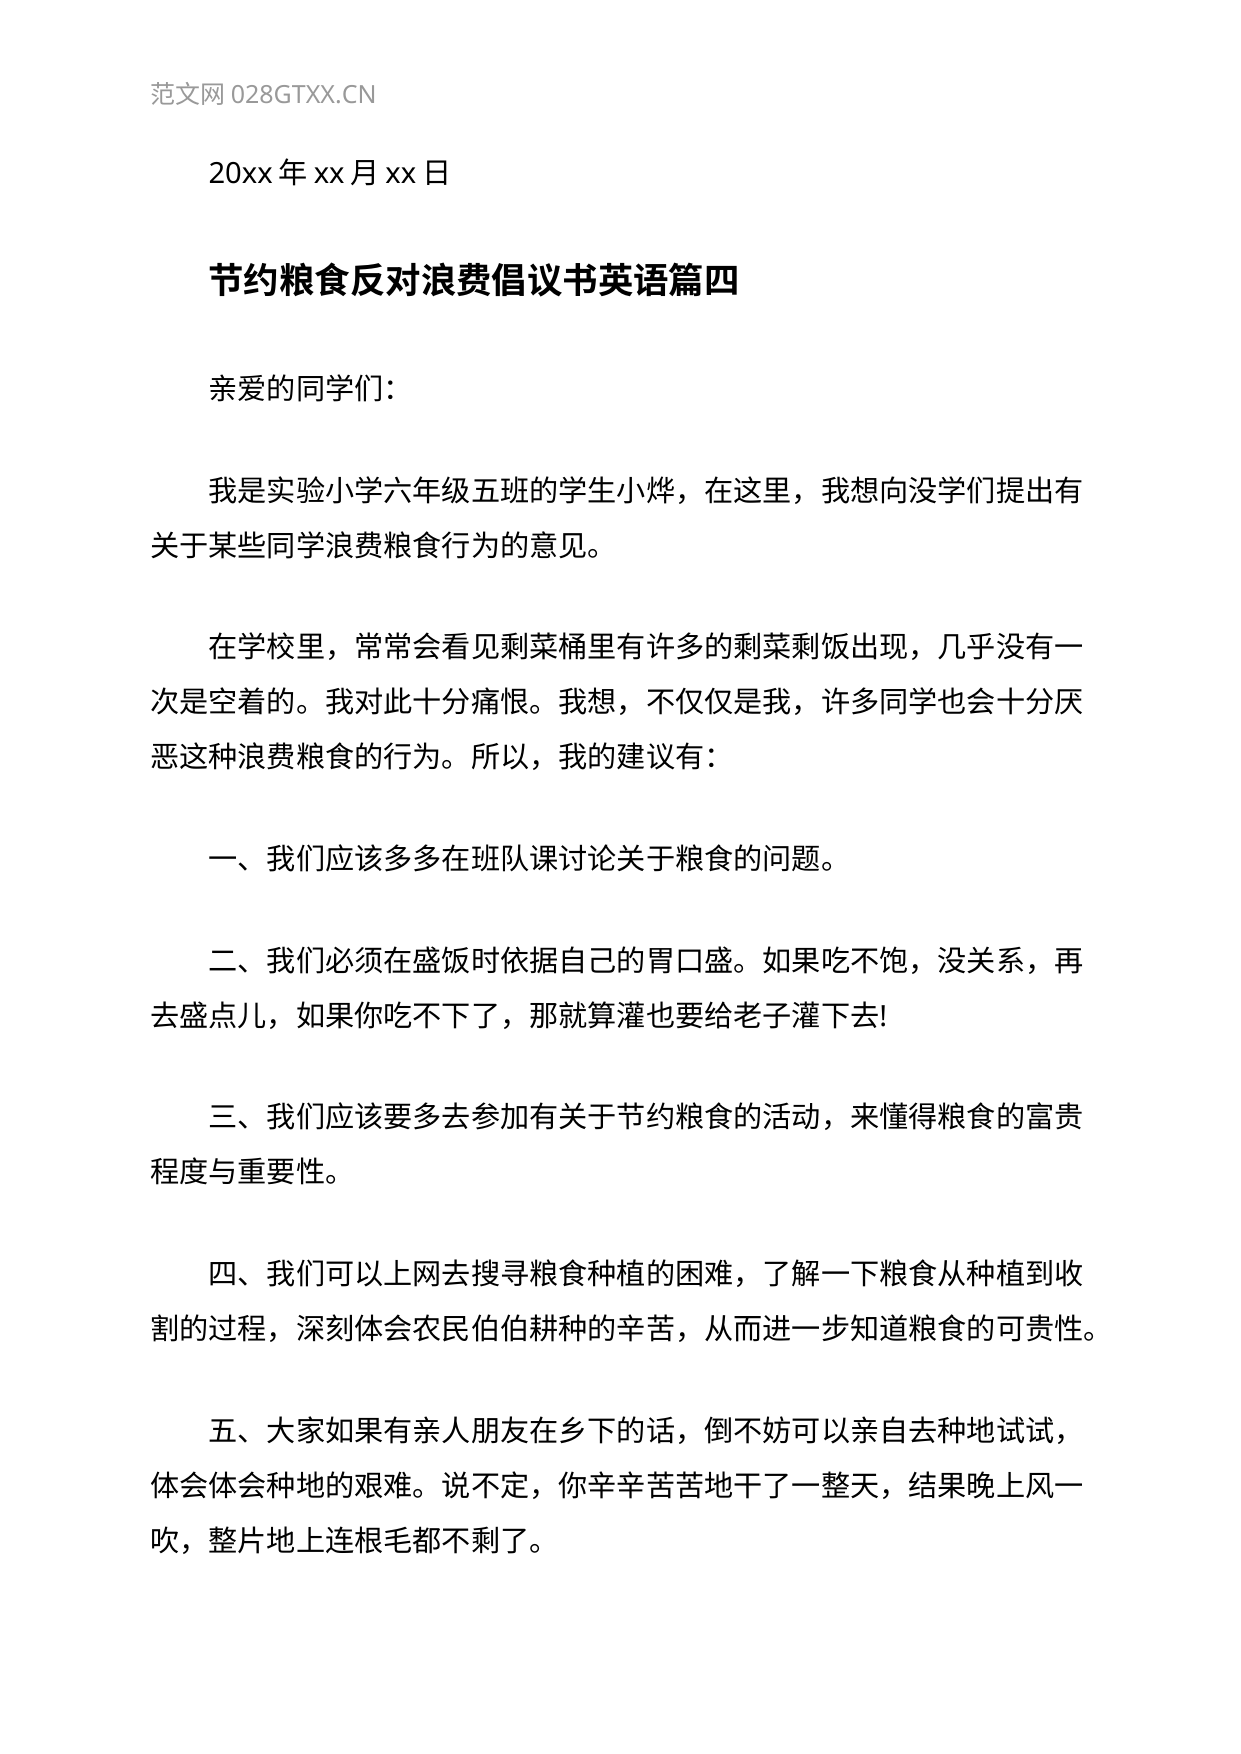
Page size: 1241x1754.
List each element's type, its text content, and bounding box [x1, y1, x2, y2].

text 五、大家如果有亲人朋友在乡下的话，倒不妨可以亲自去种地试试，体会体会种地的艰难。说不定，你辛辛苦苦地干了一整天，结果晚上风一吹，整片地上连根毛都不剩了。 [150, 1407, 1090, 1559]
text 在学校里，常常会看见剩菜桶里有许多的剩菜剩饭出现，几乎没有一次是空着的。我对此十分痛恨。我想，不仅仅是我，许多同学也会十分厌恶这种浪费粮食的行为。所以，我的建议有： [150, 624, 1090, 776]
text 我是实验小学六年级五班的学生小烨，在这里，我想向没学们提出有关于某些同学浪费粮食行为的意见。 [150, 467, 1090, 564]
text 20xx年xx月xx日 [150, 150, 1090, 192]
text 亲爱的同学们： [150, 365, 1090, 408]
text 四、我们可以上网去搜寻粮食种植的困难，了解一下粮食从种植到收割的过程，深刻体会农民伯伯耕种的辛苦，从而进一步知道粮食的可贵性。 [150, 1251, 1090, 1348]
text 节约粮食反对浪费倡议书英语篇四 [150, 252, 1090, 303]
text 一、我们应该多多在班队课讨论关于粮食的问题。 [150, 835, 1090, 878]
text 三、我们应该要多去参加有关于节约粮食的活动，来懂得粮食的富贵程度与重要性。 [150, 1094, 1090, 1191]
text 二、我们必须在盛饭时依据自己的胃口盛。如果吃不饱，没关系，再去盛点儿，如果你吃不下了，那就算灌也要给老子灌下去! [150, 937, 1090, 1034]
